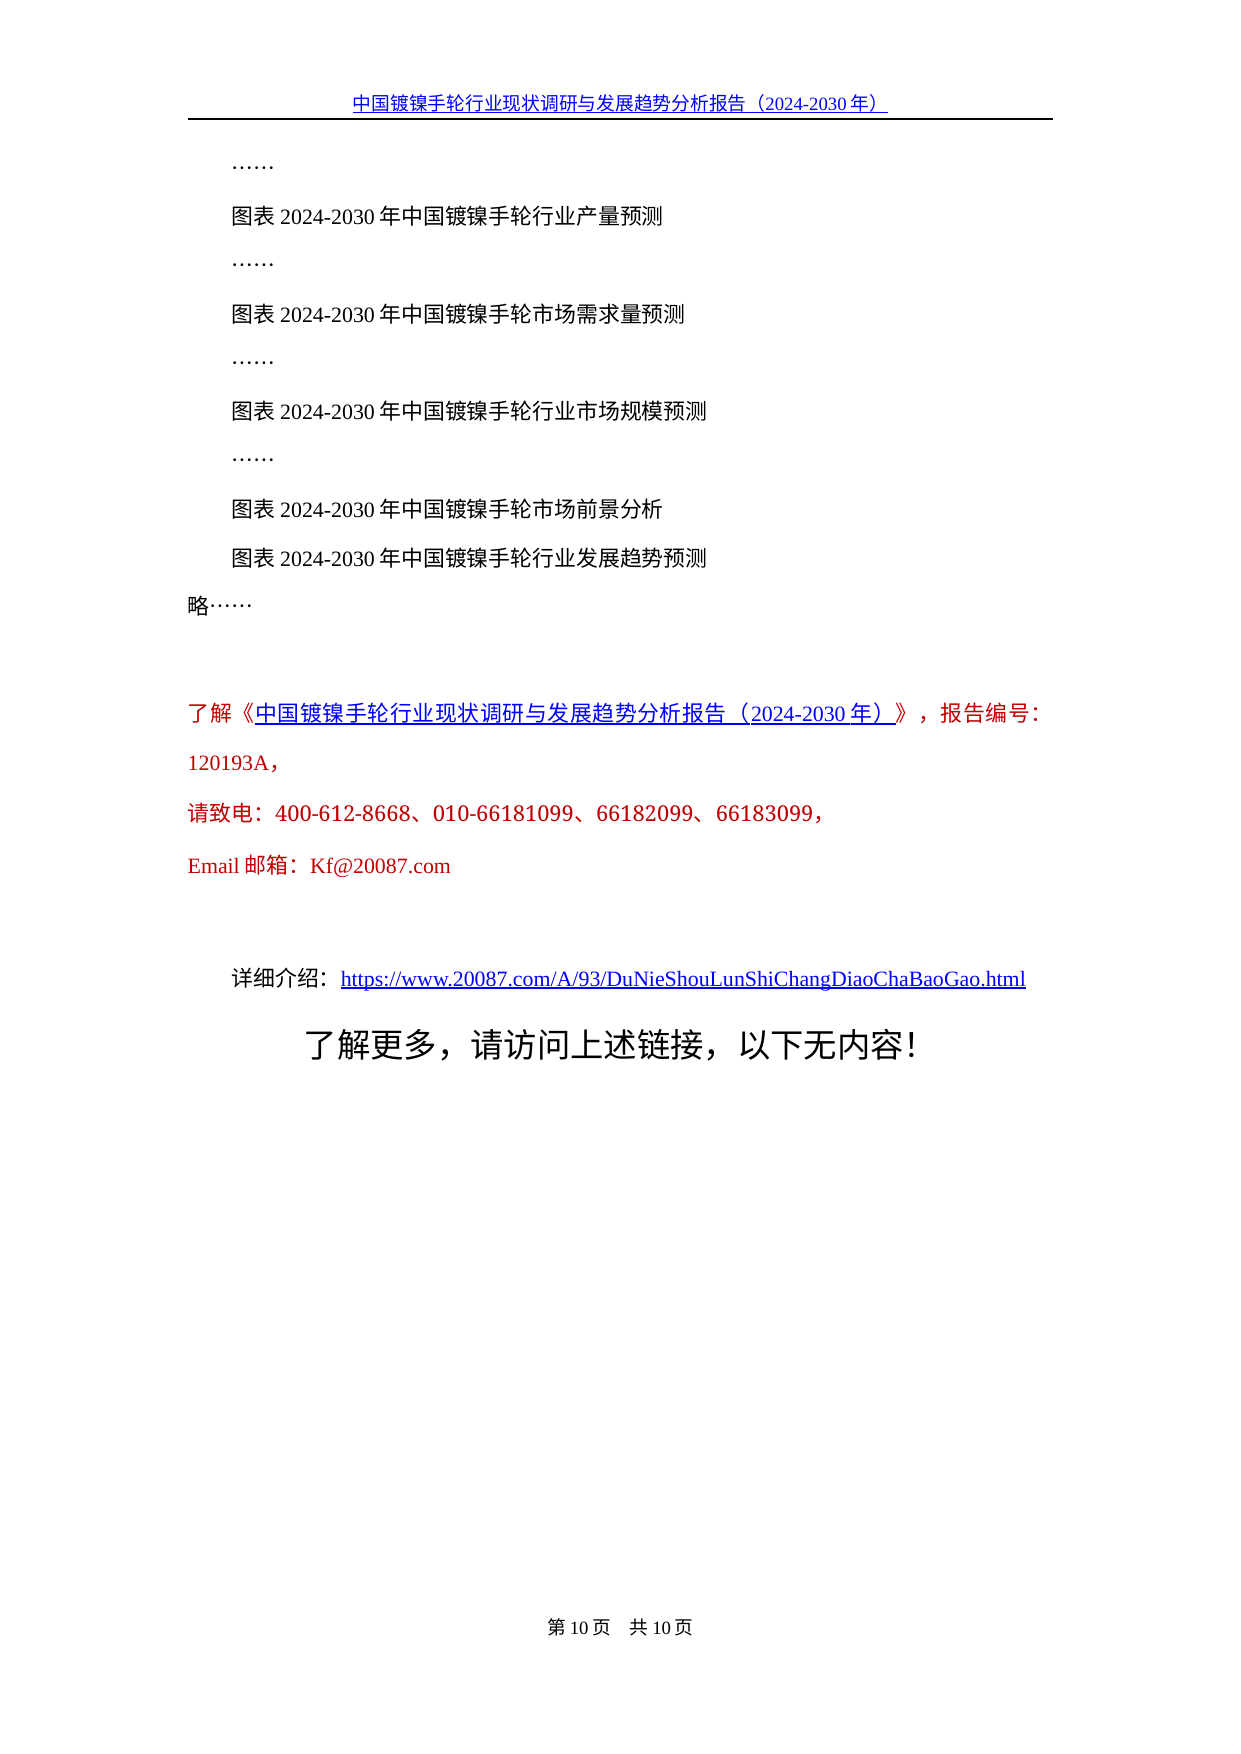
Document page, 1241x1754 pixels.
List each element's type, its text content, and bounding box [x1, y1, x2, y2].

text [187, 150, 1053, 621]
text 了解《中国镀镍手轮行业现状调研与发展趋势分析报告（2024-2030年）》，报告编号：120193A， [187, 695, 1053, 777]
text 详细介绍：https://www.20087.com/A/93/DuNieShouLunShiChangDiaoChaBaoGao.html [187, 960, 1053, 993]
text Email邮箱：Kf@20087.com [187, 847, 1053, 880]
text 请致电：400-612-8668、010-66181099、66182099、66183099， [187, 796, 1053, 828]
title 了解更多，请访问上述链接，以下无内容！ [187, 1010, 1053, 1075]
